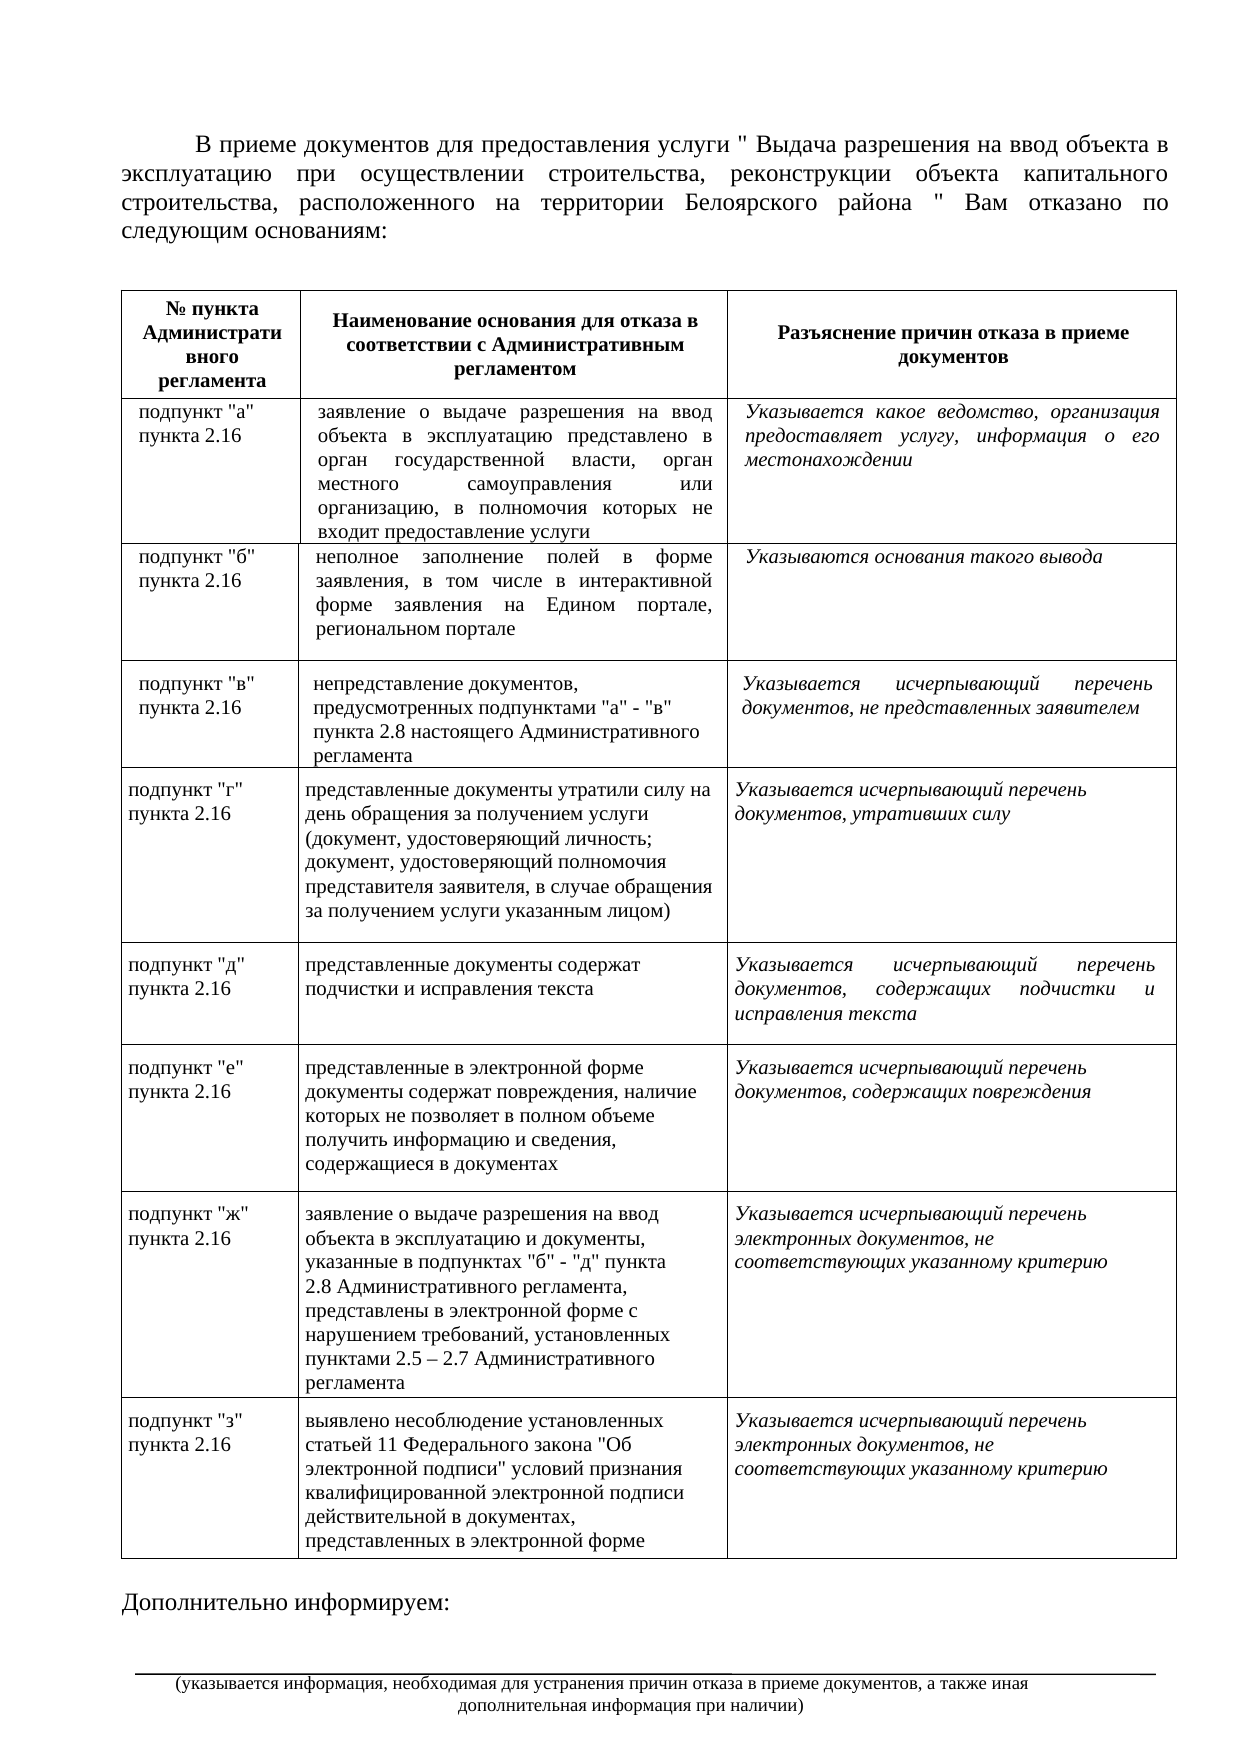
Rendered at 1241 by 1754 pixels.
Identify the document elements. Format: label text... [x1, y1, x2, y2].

table_cell подпункт "ж" пункта 2.16 [122, 1192, 298, 1397]
table_cell Указывается исчерпывающий перечень документов, содержащих подчистки и исправления текста [728, 943, 1176, 1044]
table_cell Указывается исчерпывающий перечень документов, не представленных заявителем [728, 661, 1176, 767]
table_cell заявление о выдаче разрешения на ввод объекта в эксплуатацию представлено в орган государственной власти, орган местного самоуправления или организацию, в полномочия которых не входит предоставление услуги [301, 399, 727, 543]
table_cell Указывается исчерпывающий перечень документов, утративших силу [728, 768, 1176, 942]
table_cell подпункт "б" пункта 2.16 [122, 544, 298, 660]
table_cell подпункт "д" пункта 2.16 [122, 943, 298, 1044]
table_cell представленные в электронной форме документы содержат повреждения, наличие которых не позволяет в полном объеме получить информацию и сведения, содержащиеся в документах [299, 1045, 727, 1191]
table_cell выявлено несоблюдение установленных статьей 11 Федерального закона "Об электронной подписи" условий признания квалифицированной электронной подписи действительной в документах, представленных в электронной форме [299, 1398, 727, 1558]
table_cell подпункт "в" пункта 2.16 [122, 661, 298, 767]
text В приеме документов для предоставления услуги " Выдача разрешения на ввод объекта в эксплуатацию при осуществлении строительства, реконструкции объекта капитального строительства, расположенного на территории Белоярского района " Вам отказано по следующим основаниям: [121, 129, 1169, 244]
table_cell Указывается какое ведомство, организация предоставляет услугу, информация о его местонахождении [728, 399, 1176, 543]
table_header № пункта Административного регламента [122, 291, 300, 397]
table_cell заявление о выдаче разрешения на ввод объекта в эксплуатацию и документы, указанные в подпунктах "б" - "д" пункта 2.8 Административного регламента, представлены в электронной форме с нарушением требований, установленных пунктами 2.5 – 2.7 Административного регламента [299, 1192, 727, 1397]
table_cell подпункт "е" пункта 2.16 [122, 1045, 298, 1191]
table_cell Указывается исчерпывающий перечень документов, содержащих повреждения [728, 1045, 1176, 1191]
table_cell представленные документы утратили силу на день обращения за получением услуги (документ, удостоверяющий личность; документ, удостоверяющий полномочия представителя заявителя, в случае обращения за получением услуги указанным лицом) [299, 768, 727, 942]
table_cell неполное заполнение полей в форме заявления, в том числе в интерактивной форме заявления на Едином портале, региональном портале [299, 544, 727, 660]
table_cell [121, 1559, 1176, 1725]
table_header Наименование основания для отказа в соответствии с Административным регламентом [301, 291, 727, 397]
table_cell Указываются основания такого вывода [728, 544, 1176, 660]
table_cell подпункт "а" пункта 2.16 [122, 399, 300, 543]
table_cell непредставление документов, предусмотренных подпунктами "а" - "в" пункта 2.8 настоящего Административного регламента [299, 661, 727, 767]
table_cell Указывается исчерпывающий перечень электронных документов, не соответствующих указанному критерию [728, 1192, 1176, 1397]
table_cell подпункт "з" пункта 2.16 [122, 1398, 298, 1558]
table_cell Указывается исчерпывающий перечень электронных документов, не соответствующих указанному критерию [728, 1398, 1176, 1558]
table_cell представленные документы содержат подчистки и исправления текста [299, 943, 727, 1044]
table_header Разъяснение причин отказа в приеме документов [728, 291, 1176, 397]
table_cell подпункт "г" пункта 2.16 [122, 768, 298, 942]
